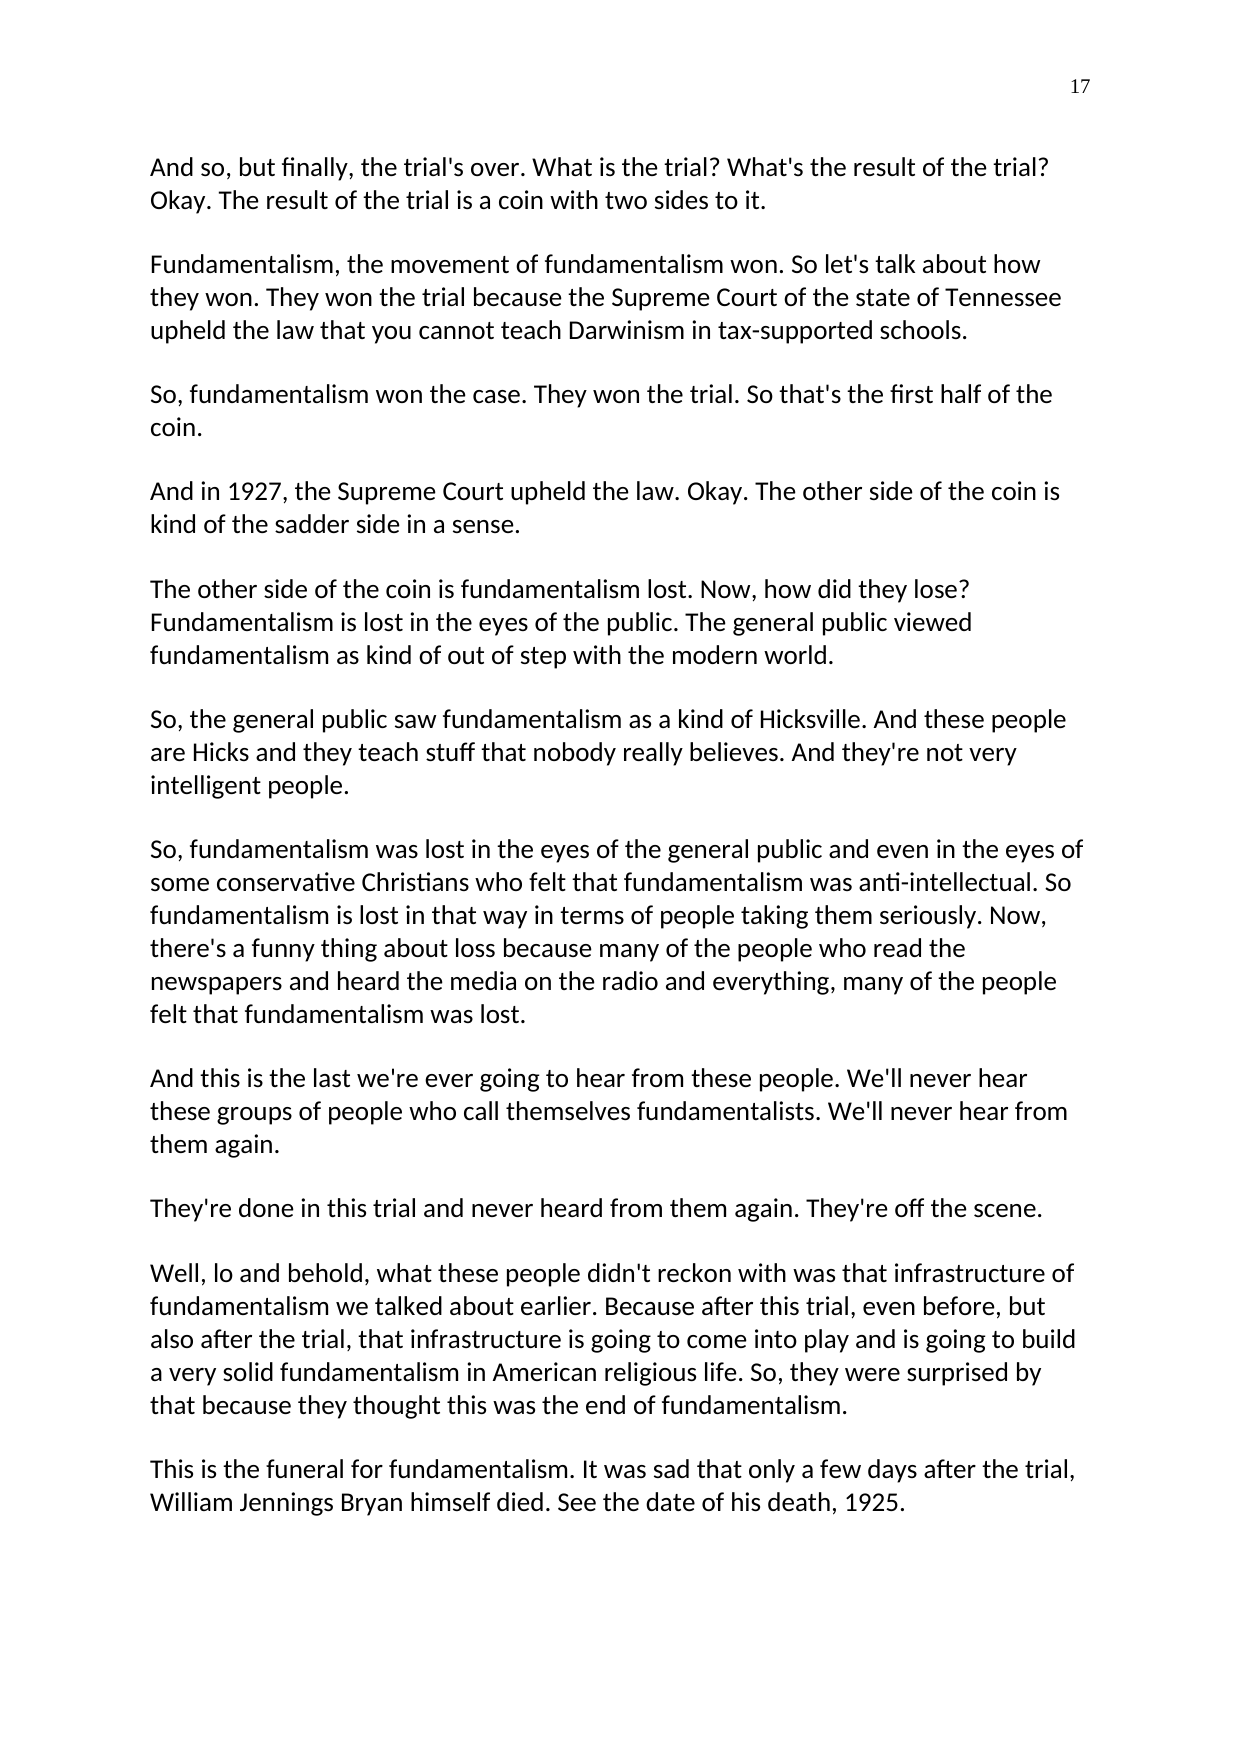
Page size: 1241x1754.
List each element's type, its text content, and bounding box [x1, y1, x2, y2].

text Fundamentalism, the movement of fundamentalism won. So let's talk about how they won. They won the trial because the Supreme Court of the state of Tennessee upheld the law that you cannot teach Darwinism in tax-supported schools. [150, 247, 1090, 346]
text So, the general public saw fundamentalism as a kind of Hicksville. And these people are Hicks and they teach stuff that nobody really believes. And they're not very intelligent people. [150, 702, 1090, 801]
text And so, but finally, the trial's over. What is the trial? What's the result of the trial? Okay. The result of the trial is a coin with two sides to it. [150, 150, 1090, 216]
text So, fundamentalism won the case. They won the trial. So that's the first half of the coin. [150, 377, 1090, 443]
text Well, lo and behold, what these people didn't reckon with was that infrastructure of fundamentalism we talked about earlier. Because after this trial, even before, but also after the trial, that infrastructure is going to come into play and is going to build a very solid fundamentalism in American religious life. So, they were surprised by that because they thought this was the end of fundamentalism. [150, 1256, 1090, 1421]
text They're done in this trial and never heard from them again. They're off the scene. [150, 1192, 1090, 1225]
text The other side of the coin is fundamentalism lost. Now, how did they lose? Fundamentalism is lost in the eyes of the public. The general public viewed fundamentalism as kind of out of step with the modern world. [150, 572, 1090, 671]
text And in 1927, the Supreme Court upheld the law. Okay. The other side of the coin is kind of the sadder side in a sense. [150, 474, 1090, 541]
text And this is the last we're ever going to hear from these people. We'll never hear these groups of people who call themselves fundamentalists. We'll never hear from them again. [150, 1061, 1090, 1161]
text This is the funeral for fundamentalism. It was sad that only a few days after the trial, William Jennings Bryan himself died. See the date of his death, 1925. [150, 1452, 1090, 1518]
text So, fundamentalism was lost in the eyes of the general public and even in the eyes of some conservative Christians who felt that fundamentalism was anti-intellectual. So fundamentalism is lost in that way in terms of people taking them seriously. Now, there's a funny thing about loss because many of the people who read the newspapers and heard the media on the radio and everything, many of the people felt that fundamentalism was lost. [150, 832, 1090, 1030]
